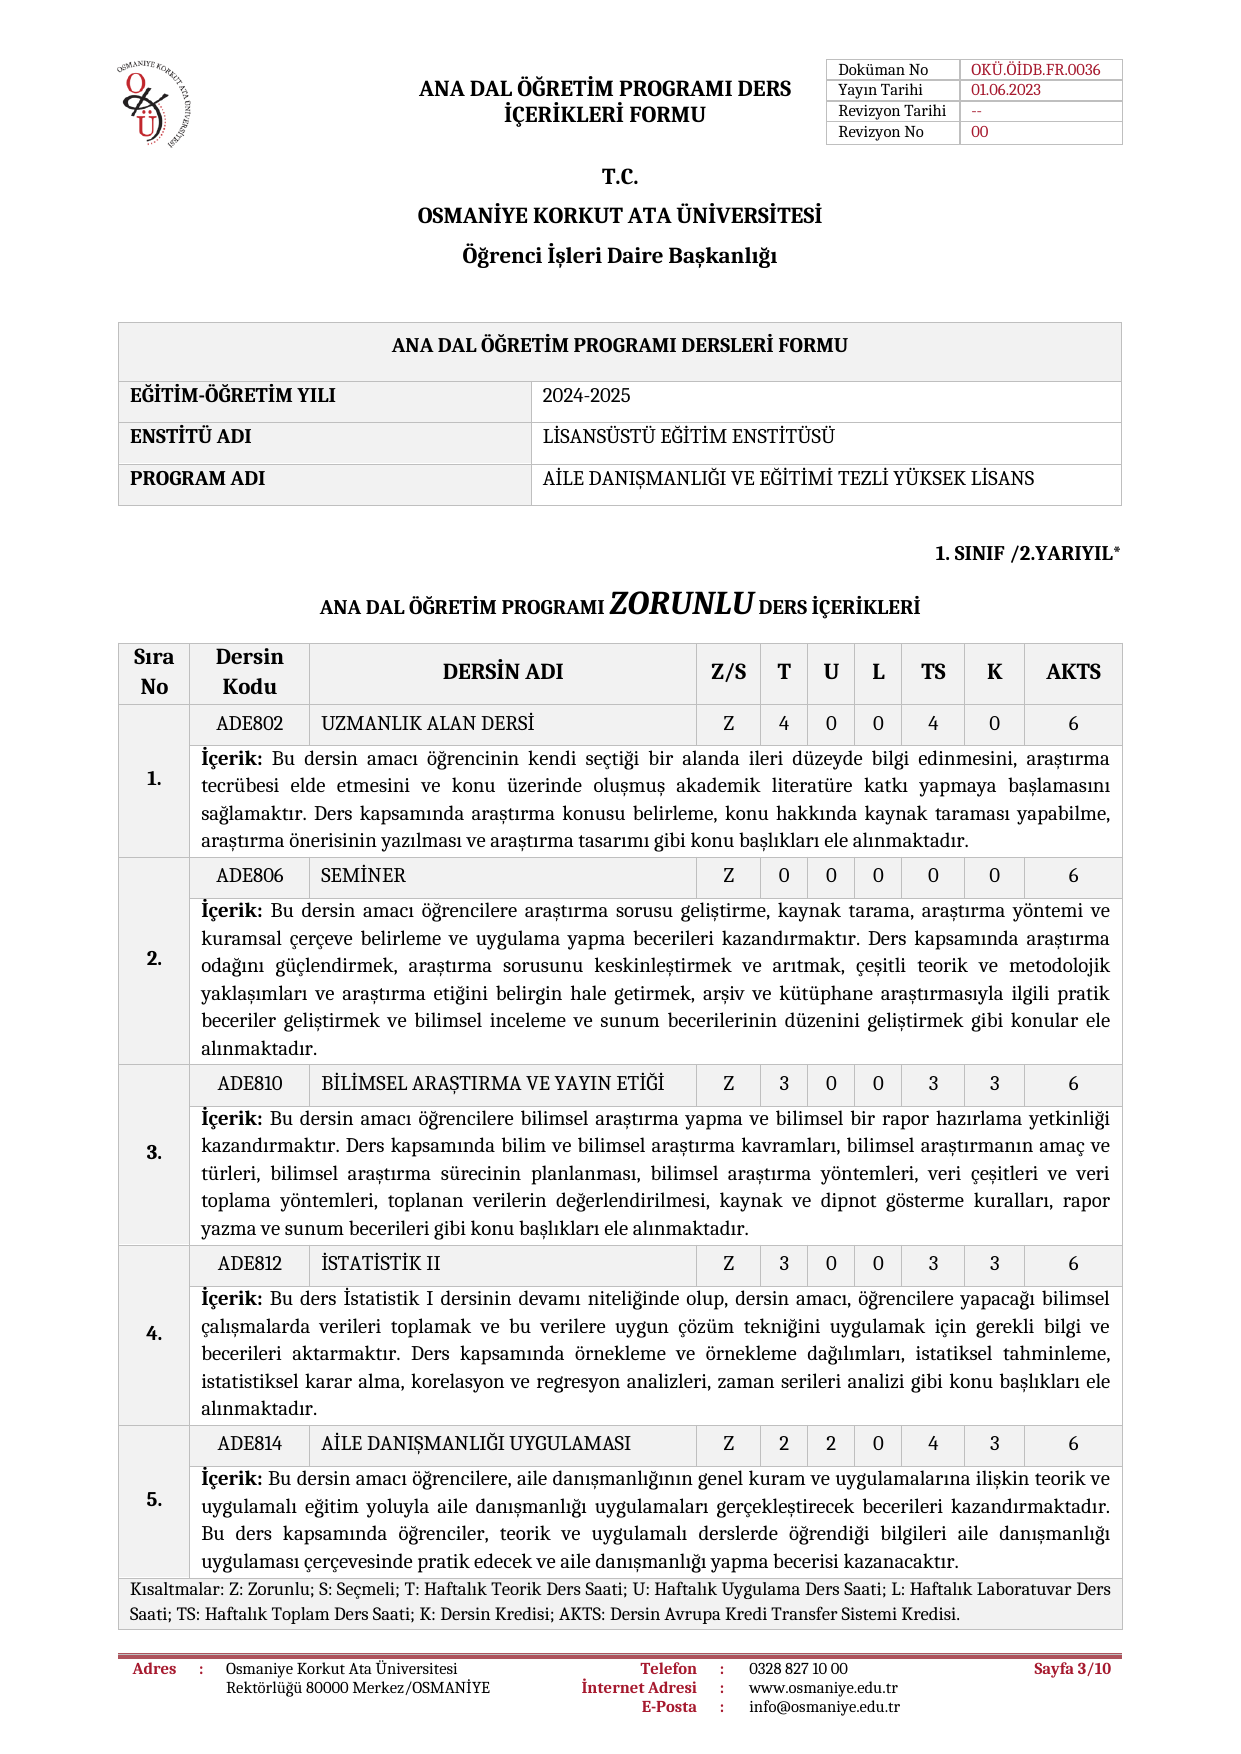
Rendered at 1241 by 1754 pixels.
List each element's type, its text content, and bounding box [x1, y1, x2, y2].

table_cell 0 [808, 1065, 854, 1106]
table_cell İçerik: Bu dersin amacı öğrencilere bilimsel araştırma yapma ve bilimsel bir rapor hazırlama yetkinliği kazandırmaktır. Ders kapsamında bilim ve bilimsel araştırma kavramları, bilimsel araştırmanın amaç ve türleri, bilimsel araştırma sürecinin planlanması, bilimsel araştırma yöntemleri, veri çeşitleri ve veri toplama yöntemleri, toplanan verilerin değerlendirilmesi, kaynak ve dipnot gösterme kuralları, rapor yazma ve sunum becerileri gibi konu başlıkları ele alınmaktadır. [190, 1107, 1122, 1244]
table_header K [965, 644, 1024, 704]
table_cell 0 [761, 858, 807, 898]
table_header L [855, 644, 901, 704]
table_cell 0 [902, 858, 964, 898]
table_cell 2. [119, 858, 189, 1064]
table_header Z/S [697, 644, 760, 704]
table_cell 6 [1025, 1426, 1122, 1466]
table_cell 3 [761, 1065, 807, 1106]
table_cell 6 [1025, 1065, 1122, 1106]
table_cell 6 [1025, 1246, 1122, 1286]
table_cell 3 [902, 1246, 964, 1286]
table_cell 5. [119, 1426, 189, 1577]
table_header Dersin Kodu [190, 644, 309, 704]
table_cell ADE806 [190, 858, 309, 898]
table_cell 3 [965, 1246, 1024, 1286]
table_cell 4 [902, 1426, 964, 1466]
table_cell 3. [119, 1065, 189, 1244]
text T.C. [118, 164, 1122, 190]
table_cell 0 [855, 705, 901, 745]
table_cell EĞİTİM-ÖĞRETİM YILI [119, 382, 531, 422]
table_cell 0 [855, 1246, 901, 1286]
table_cell 0 [855, 1065, 901, 1106]
table_cell Z [697, 1426, 760, 1466]
table_cell 0 [808, 1246, 854, 1286]
table_cell İçerik: Bu ders İstatistik I dersinin devamı niteliğinde olup, dersin amacı, öğrencilere yapacağı bilimsel çalışmalarda verileri toplamak ve bu verilere uygun çözüm tekniğini uygulamak için gerekli bilgi ve becerileri aktarmaktır. Ders kapsamında örnekleme ve örnekleme dağılımları, istatiksel tahminleme, istatistiksel karar alma, korelasyon ve regresyon analizleri, zaman serileri analizi gibi konu başlıkları ele alınmaktadır. [190, 1287, 1122, 1425]
table_cell 3 [965, 1065, 1024, 1106]
table_cell ENSTİTÜ ADI [119, 423, 531, 463]
table_header DERSİN ADI [310, 644, 696, 704]
table_cell Z [697, 705, 760, 745]
table_cell 6 [1025, 858, 1122, 898]
table_cell ADE812 [190, 1246, 309, 1286]
table_cell UZMANLIK ALAN DERSİ [310, 705, 696, 745]
table_cell LİSANSÜSTÜ EĞİTİM ENSTİTÜSÜ [532, 423, 1121, 463]
table_cell 2024-2025 [532, 382, 1121, 422]
table_cell PROGRAM ADI [119, 465, 531, 505]
table_cell Kısaltmalar: Z: Zorunlu; S: Seçmeli; T: Haftalık Teorik Ders Saati; U: Haftalık Uygulama Ders Saati; L: Haftalık Laboratuvar Ders Saati; TS: Haftalık Toplam Ders Saati; K: Dersin Kredisi; AKTS: Dersin Avrupa Kredi Transfer Sistemi Kredisi. [119, 1579, 1122, 1629]
text Öğrenci İşleri Daire Başkanlığı [118, 243, 1122, 269]
text OSMANİYE KORKUT ATA ÜNİVERSİTESİ [118, 203, 1122, 230]
table_cell 3 [761, 1246, 807, 1286]
table_cell 3 [965, 1426, 1024, 1466]
table_header TS [902, 644, 964, 704]
table_cell 0 [855, 1426, 901, 1466]
table_cell 0 [808, 705, 854, 745]
table_cell İçerik: Bu dersin amacı öğrencilere, aile danışmanlığının genel kuram ve uygulamalarına ilişkin teorik ve uygulamalı eğitim yoluyla aile danışmanlığı uygulamaları gerçekleştirecek becerileri kazandırmaktadır. Bu ders kapsamında öğrenciler, teorik ve uygulamalı derslerde öğrendiği bilgileri aile danışmanlığı uygulaması çerçevesinde pratik edecek ve aile danışmanlığı yapma becerisi kazanacaktır. [190, 1467, 1122, 1577]
text ANA DAL ÖĞRETİM PROGRAMI ZORUNLU DERS İÇERİKLERİ [118, 584, 1122, 623]
table_cell 2 [808, 1426, 854, 1466]
table_cell 0 [965, 858, 1024, 898]
table_cell 0 [965, 705, 1024, 745]
table_cell 6 [1025, 705, 1122, 745]
table_cell AİLE DANIŞMANLIĞI VE EĞİTİMİ TEZLİ YÜKSEK LİSANS [532, 465, 1121, 505]
table_cell 1. [119, 705, 189, 857]
table_cell İSTATİSTİK II [310, 1246, 696, 1286]
table_cell 0 [808, 858, 854, 898]
table_header U [808, 644, 854, 704]
table_cell BİLİMSEL ARAŞTIRMA VE YAYIN ETİĞİ [310, 1065, 696, 1106]
table_header T [761, 644, 807, 704]
table_cell 4. [119, 1246, 189, 1425]
table_cell AİLE DANIŞMANLIĞI UYGULAMASI [310, 1426, 696, 1466]
table_cell SEMİNER [310, 858, 696, 898]
table_cell ADE802 [190, 705, 309, 745]
table_cell Z [697, 858, 760, 898]
table_cell 0 [855, 858, 901, 898]
table_cell Z [697, 1065, 760, 1106]
table_cell Z [697, 1246, 760, 1286]
table_header Sıra No [119, 644, 189, 704]
table_cell İçerik: Bu dersin amacı öğrencilere araştırma sorusu geliştirme, kaynak tarama, araştırma yöntemi ve kuramsal çerçeve belirleme ve uygulama yapma becerileri kazandırmaktır. Ders kapsamında araştırma odağını güçlendirmek, araştırma sorusunu keskinleştirmek ve arıtmak, çeşitli teorik ve metodolojik yaklaşımları ve araştırma etiğini belirgin hale getirmek, arşiv ve kütüphane araştırmasıyla ilgili pratik beceriler geliştirmek ve bilimsel inceleme ve sunum becerilerinin düzenini geliştirmek gibi konular ele alınmaktadır. [190, 899, 1122, 1064]
table_cell İçerik: Bu dersin amacı öğrencinin kendi seçtiği bir alanda ileri düzeyde bilgi edinmesini, araştırma tecrübesi elde etmesini ve konu üzerinde oluşmuş akademik literatüre katkı yapmaya başlamasını sağlamaktır. Ders kapsamında araştırma konusu belirleme, konu hakkında kaynak taraması yapabilme, araştırma önerisinin yazılması ve araştırma tasarımı gibi konu başlıkları ele alınmaktadır. [190, 746, 1122, 857]
table_cell 4 [902, 705, 964, 745]
table_cell 2 [761, 1426, 807, 1466]
table_cell 4 [761, 705, 807, 745]
table_header AKTS [1025, 644, 1122, 704]
table_cell 3 [902, 1065, 964, 1106]
table_cell ADE814 [190, 1426, 309, 1466]
text 1. SINIF /2.YARIYIL* [118, 542, 1122, 566]
picture [117, 60, 191, 148]
table_cell ADE810 [190, 1065, 309, 1106]
table_header ANA DAL ÖĞRETİM PROGRAMI DERSLERİ FORMU [119, 323, 1121, 381]
